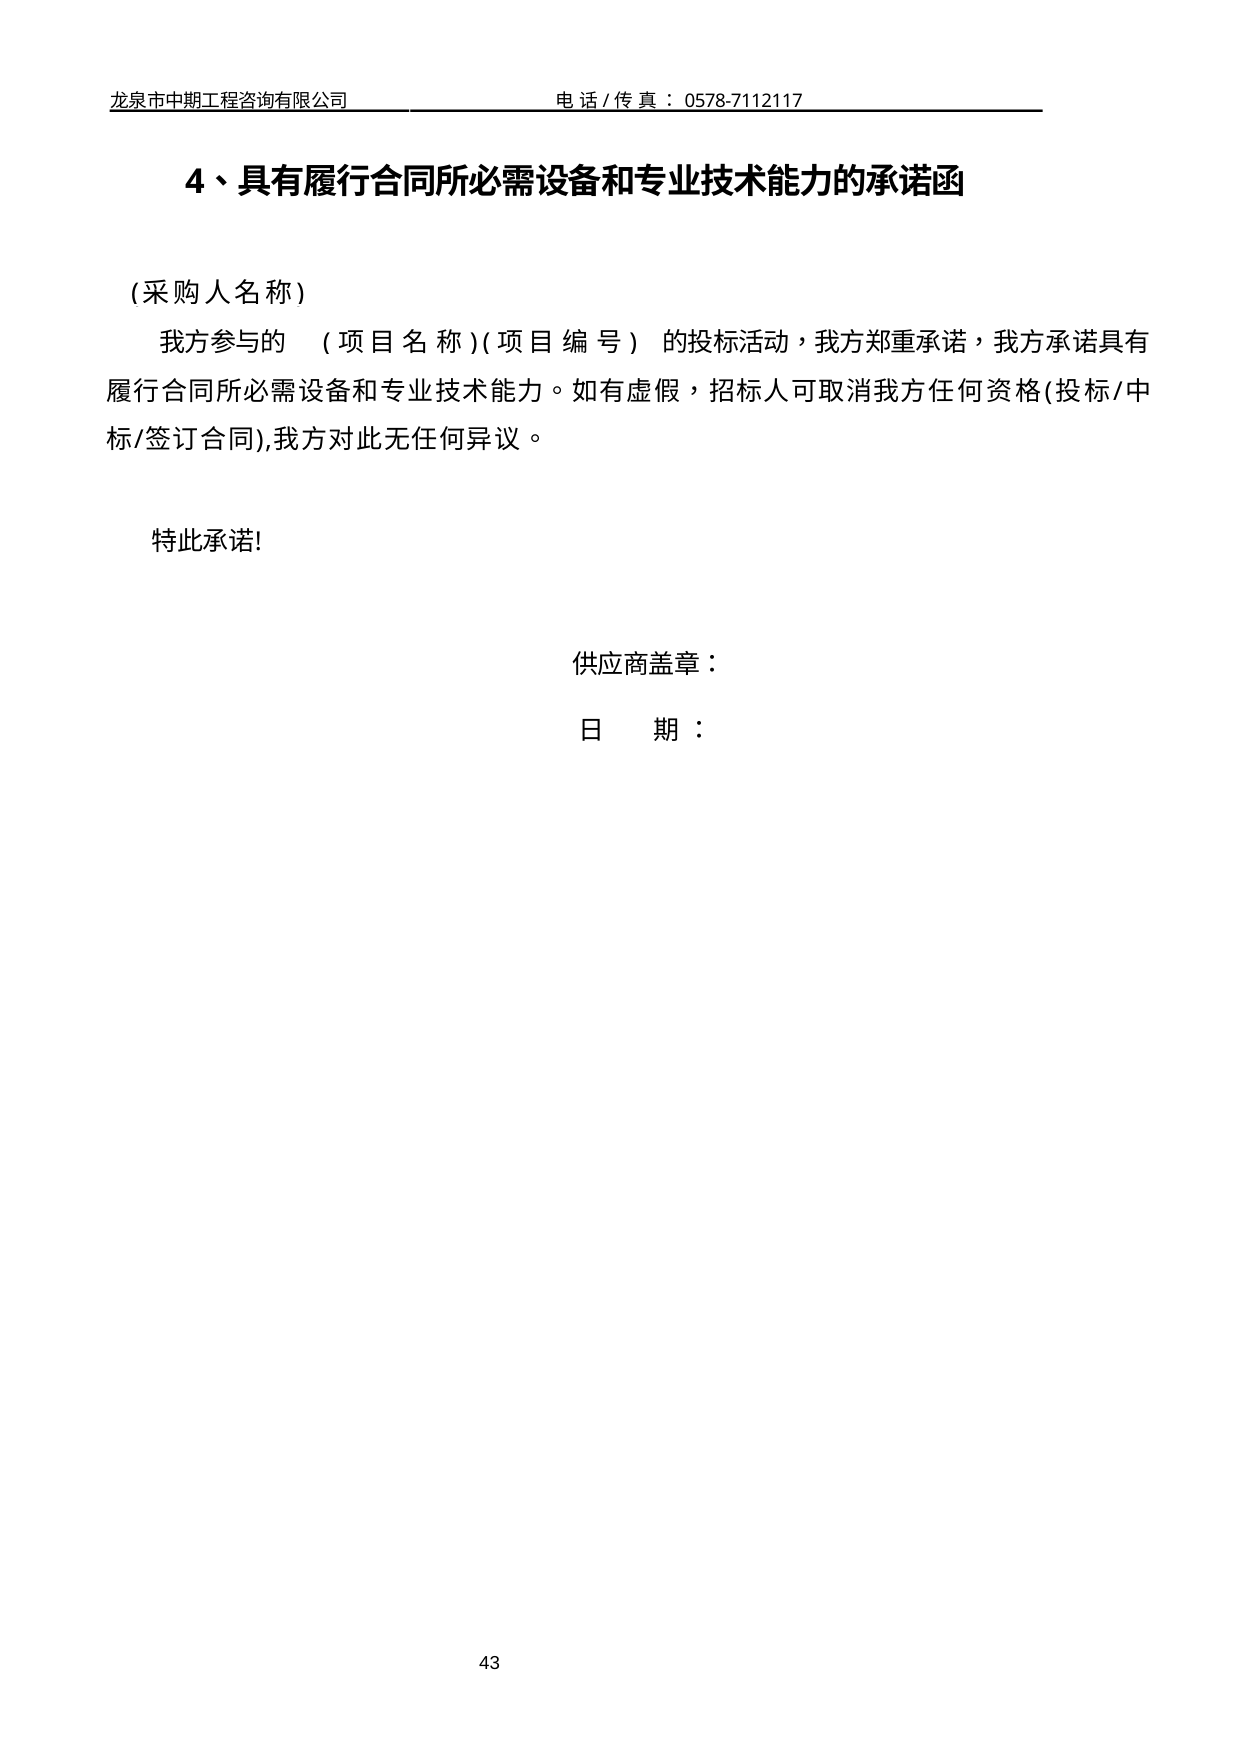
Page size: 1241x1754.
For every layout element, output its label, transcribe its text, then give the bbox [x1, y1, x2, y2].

text 特此承诺! [151, 524, 1152, 556]
text 4、具有履行合同所必需设备和专业技术能力的承诺函 [185, 159, 1152, 202]
text 日 期 ： [578, 713, 1152, 746]
text (采购人名称) [106, 276, 1152, 309]
text 我方参与的 ( 项 目 名 称 ) ( 项 目 编 号 ) 的投标活动，我方郑重承诺，我方承诺具有履行合同所必需设备和专业技术能力。如有虚假，招标人可取消我方任何资格(投标/中标/签订合同),我方对此无任何异议。 [106, 324, 1152, 456]
text 供应商盖章： [572, 648, 1152, 680]
